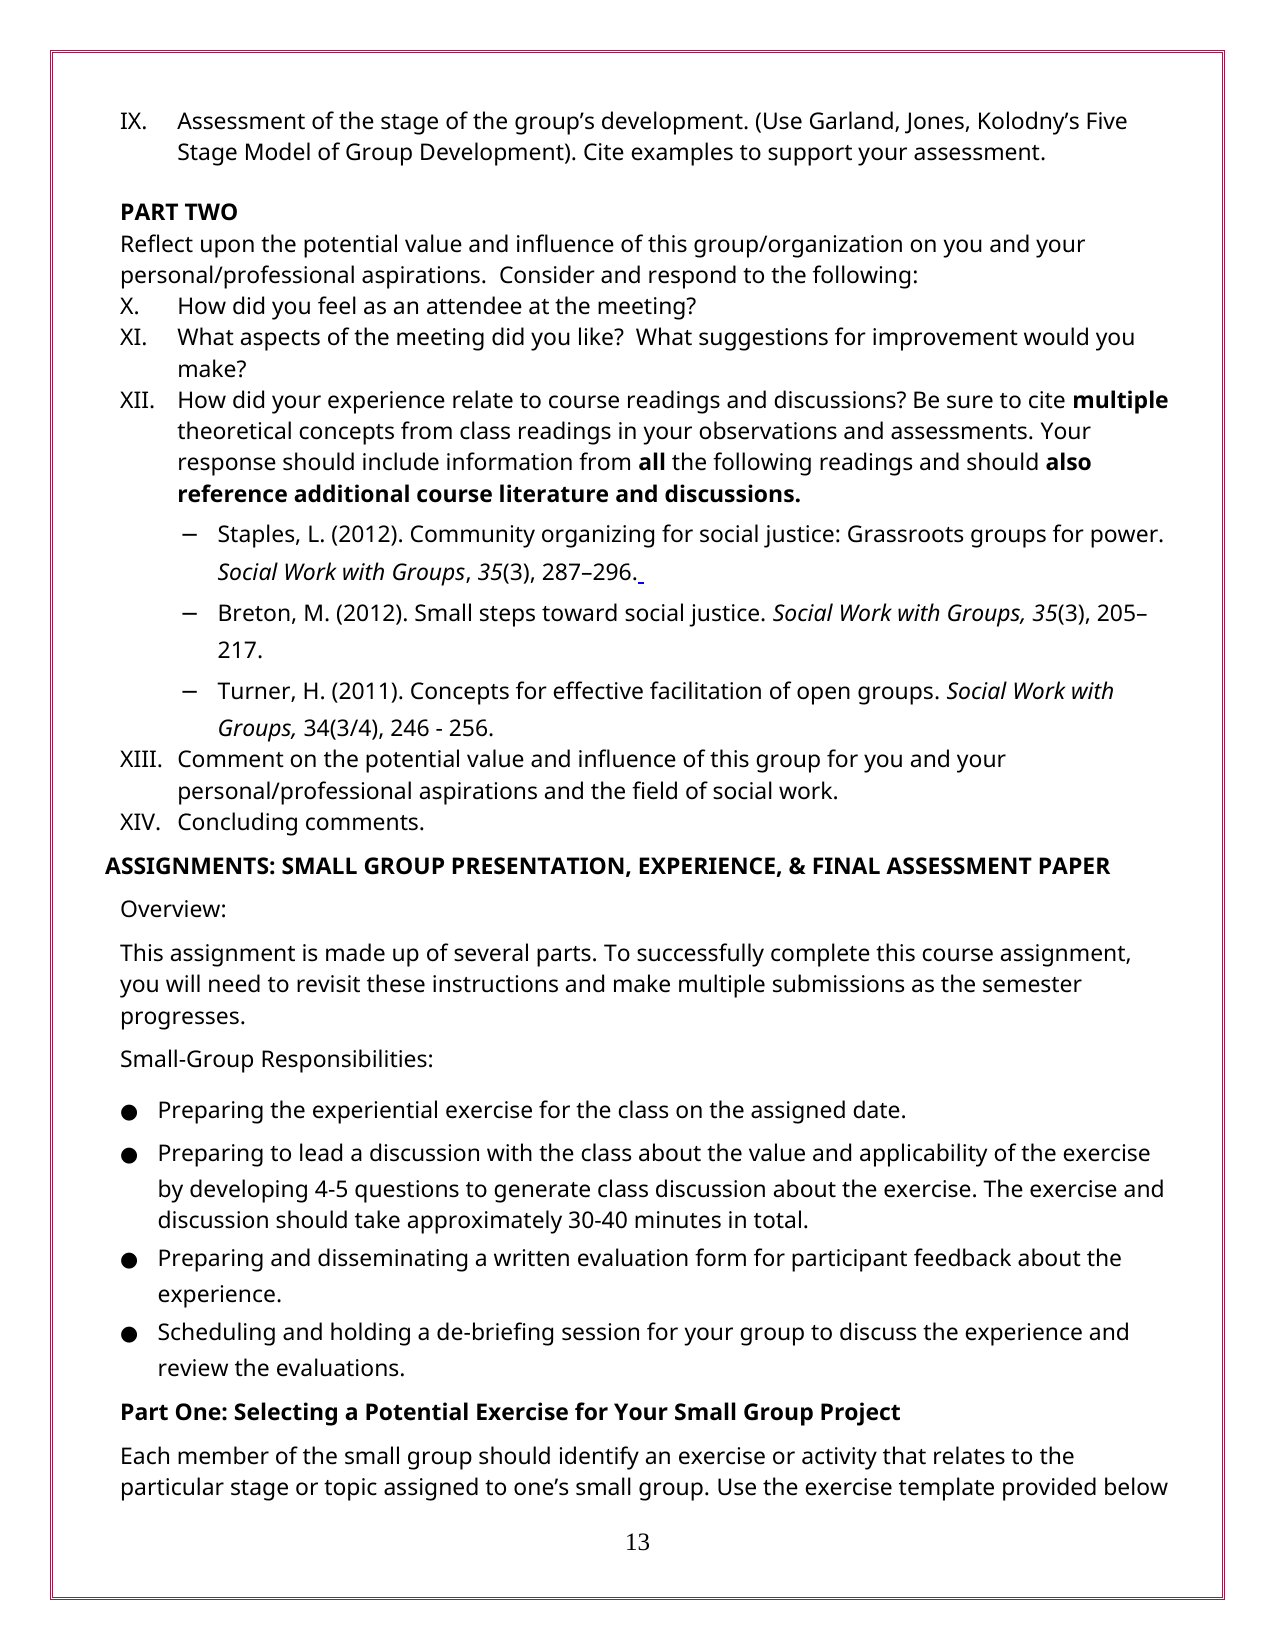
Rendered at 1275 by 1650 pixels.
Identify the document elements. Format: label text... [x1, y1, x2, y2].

text Small-Group Responsibilities: [120, 1043, 1170, 1075]
text This assignment is made up of several parts. To successfully complete this course assignment, you will need to revisit these instructions and make multiple submissions as the semester progresses. [120, 937, 1170, 1031]
text Reflect upon the potential value and influence of this group/organization on you and your personal/professional aspirations. Consider and respond to the following: [120, 227, 1170, 290]
list Preparing the experiential exercise for the class on the assigned date. [120, 1087, 1170, 1130]
list What aspects of the meeting did you like? What suggestions for improvement would you make? [120, 321, 1170, 384]
list Staples, L. (2012). Community organizing for social justice: Grassroots groups for power. Social Work with Groups, 35(3), 287–296. [180, 509, 1170, 587]
text Overview: [120, 893, 1170, 925]
list Concluding comments. [120, 806, 1170, 837]
list Comment on the potential value and influence of this group for you and your personal/professional aspirations and the field of social work. [120, 743, 1170, 806]
text Part One: Selecting a Potential Exercise for Your Small Group Project [120, 1396, 1170, 1427]
list Turner, H. (2011). Concepts for effective facilitation of open groups. Social Work with Groups, 34(3/4), 246 - 256. [180, 665, 1170, 743]
list How did your experience relate to course readings and discussions? Be sure to cite multiple theoretical concepts from class readings in your observations and assessments. Your response should include information from all the following readings and should also reference additional course literature and discussions. [120, 384, 1170, 509]
list Assessment of the stage of the group’s development. (Use Garland, Jones, Kolodny’s Five Stage Model of Group Development). Cite examples to support your assessment. [120, 105, 1170, 167]
list How did you feel as an attendee at the meeting? [120, 290, 1170, 321]
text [120, 1440, 1170, 1502]
list Scheduling and holding a de-briefing session for your group to discuss the experience and review the evaluations. [120, 1310, 1170, 1384]
text PART TWO [120, 196, 1170, 227]
text ASSIGNMENTS: SMALL GROUP PRESENTATION, EXPERIENCE, & FINAL ASSESSMENT PAPER [105, 850, 1170, 881]
list Preparing to lead a discussion with the class about the value and applicability of the exercise by developing 4-5 questions to generate class discussion about the exercise. The exercise and discussion should take approximately 30-40 minutes in total. [120, 1130, 1170, 1235]
list Preparing and disseminating a written evaluation form for participant feedback about the experience. [120, 1236, 1170, 1309]
list Breton, M. (2012). Small steps toward social justice. Social Work with Groups, 35(3), 205–217. [180, 587, 1170, 665]
